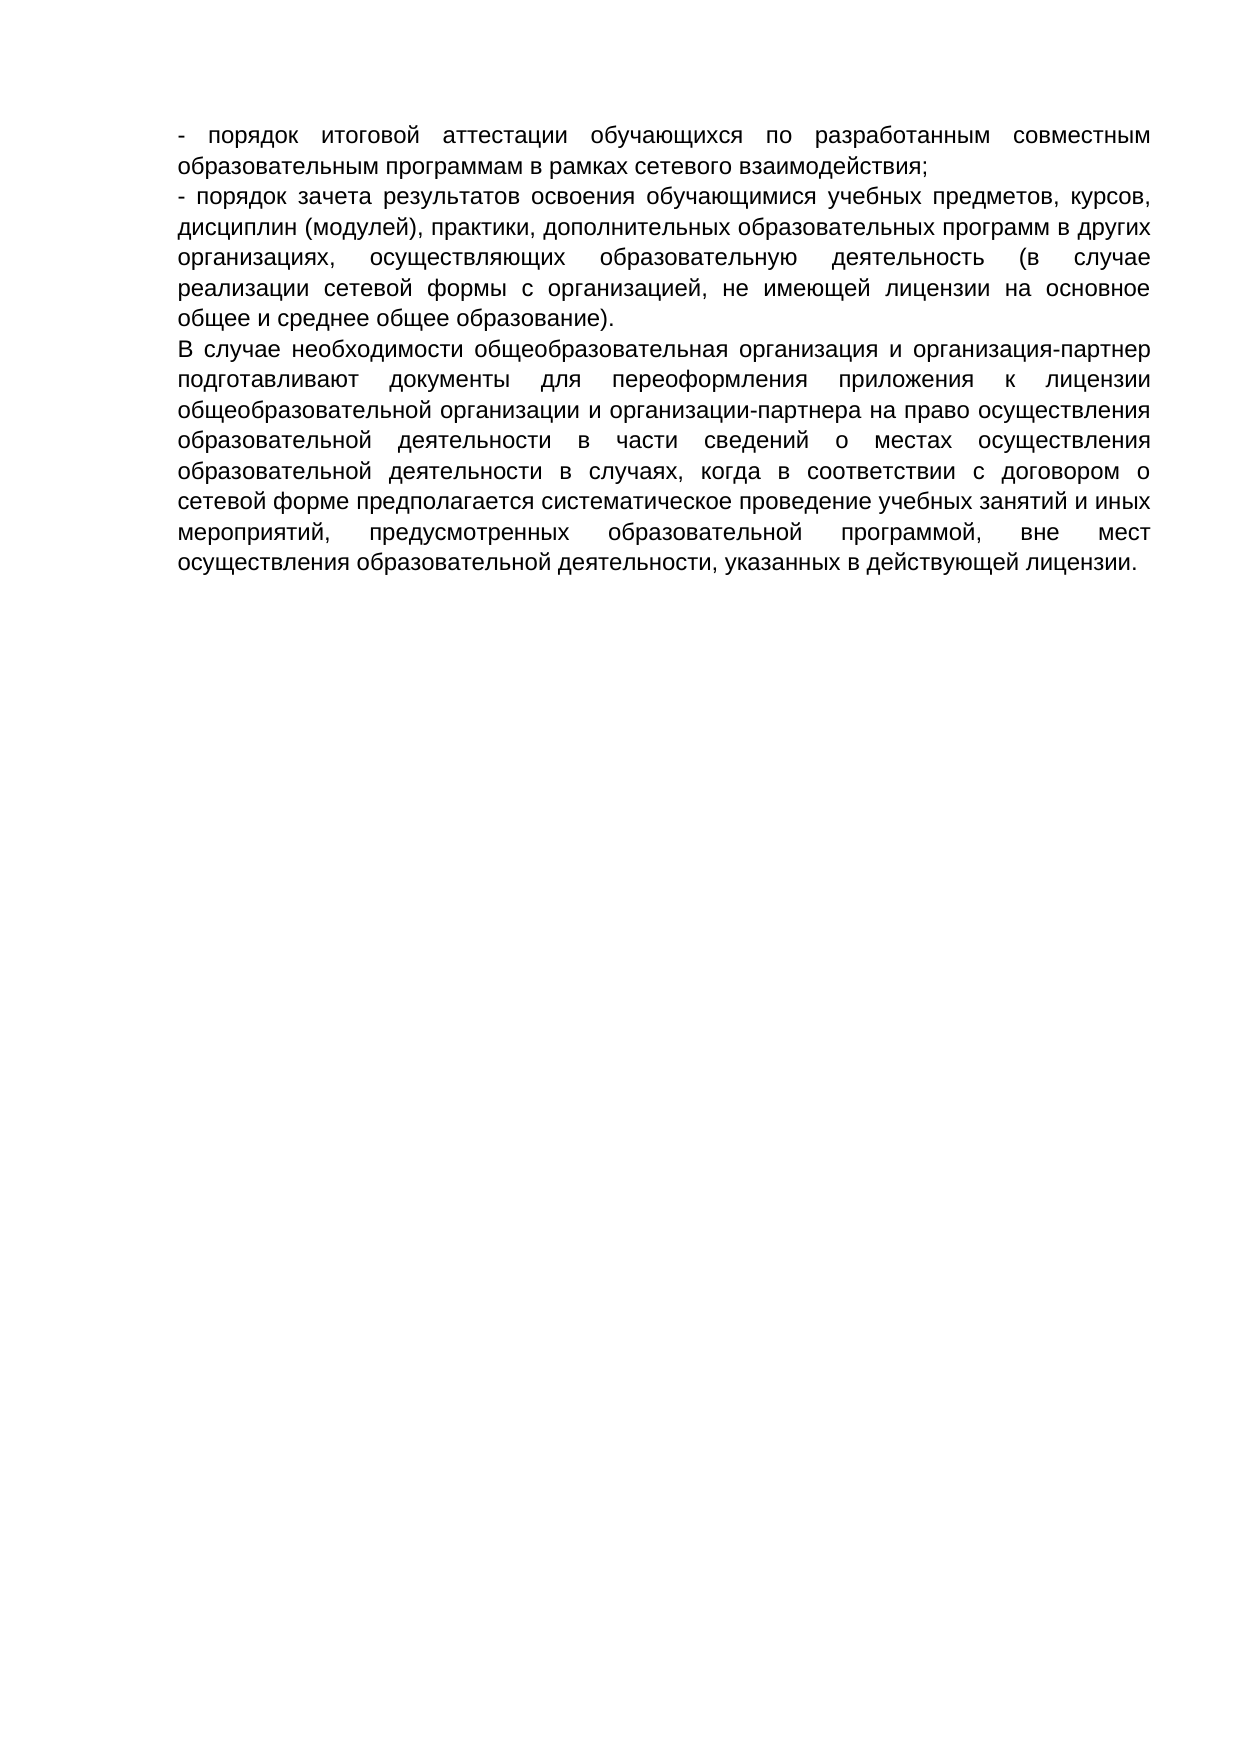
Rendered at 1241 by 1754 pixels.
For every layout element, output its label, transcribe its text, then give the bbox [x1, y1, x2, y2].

text - порядок зачета результатов освоения обучающимися учебных предметов, курсов, дисциплин (модулей), практики, дополнительных образовательных программ в других организациях, осуществляющих образовательную деятельность (в случае реализации сетевой формы с организацией, не имеющей лицензии на основное общее и среднее общее образование). [177, 179, 1152, 332]
text - порядок итоговой аттестации обучающихся по разработанным совместным образовательным программам в рамках сетевого взаимодействия; [177, 118, 1152, 179]
text В случае необходимости общеобразовательная организация и организация-партнер подготавливают документы для переоформления приложения к лицензии общеобразовательной организации и организации-партнера на право осуществления образовательной деятельности в части сведений о местах осуществления образовательной деятельности в случаях, когда в соответствии с договором о сетевой форме предполагается систематическое проведение учебных занятий и иных мероприятий, предусмотренных образовательной программой, вне мест осуществления образовательной деятельности, указанных в действующей лицензии. [177, 332, 1152, 576]
